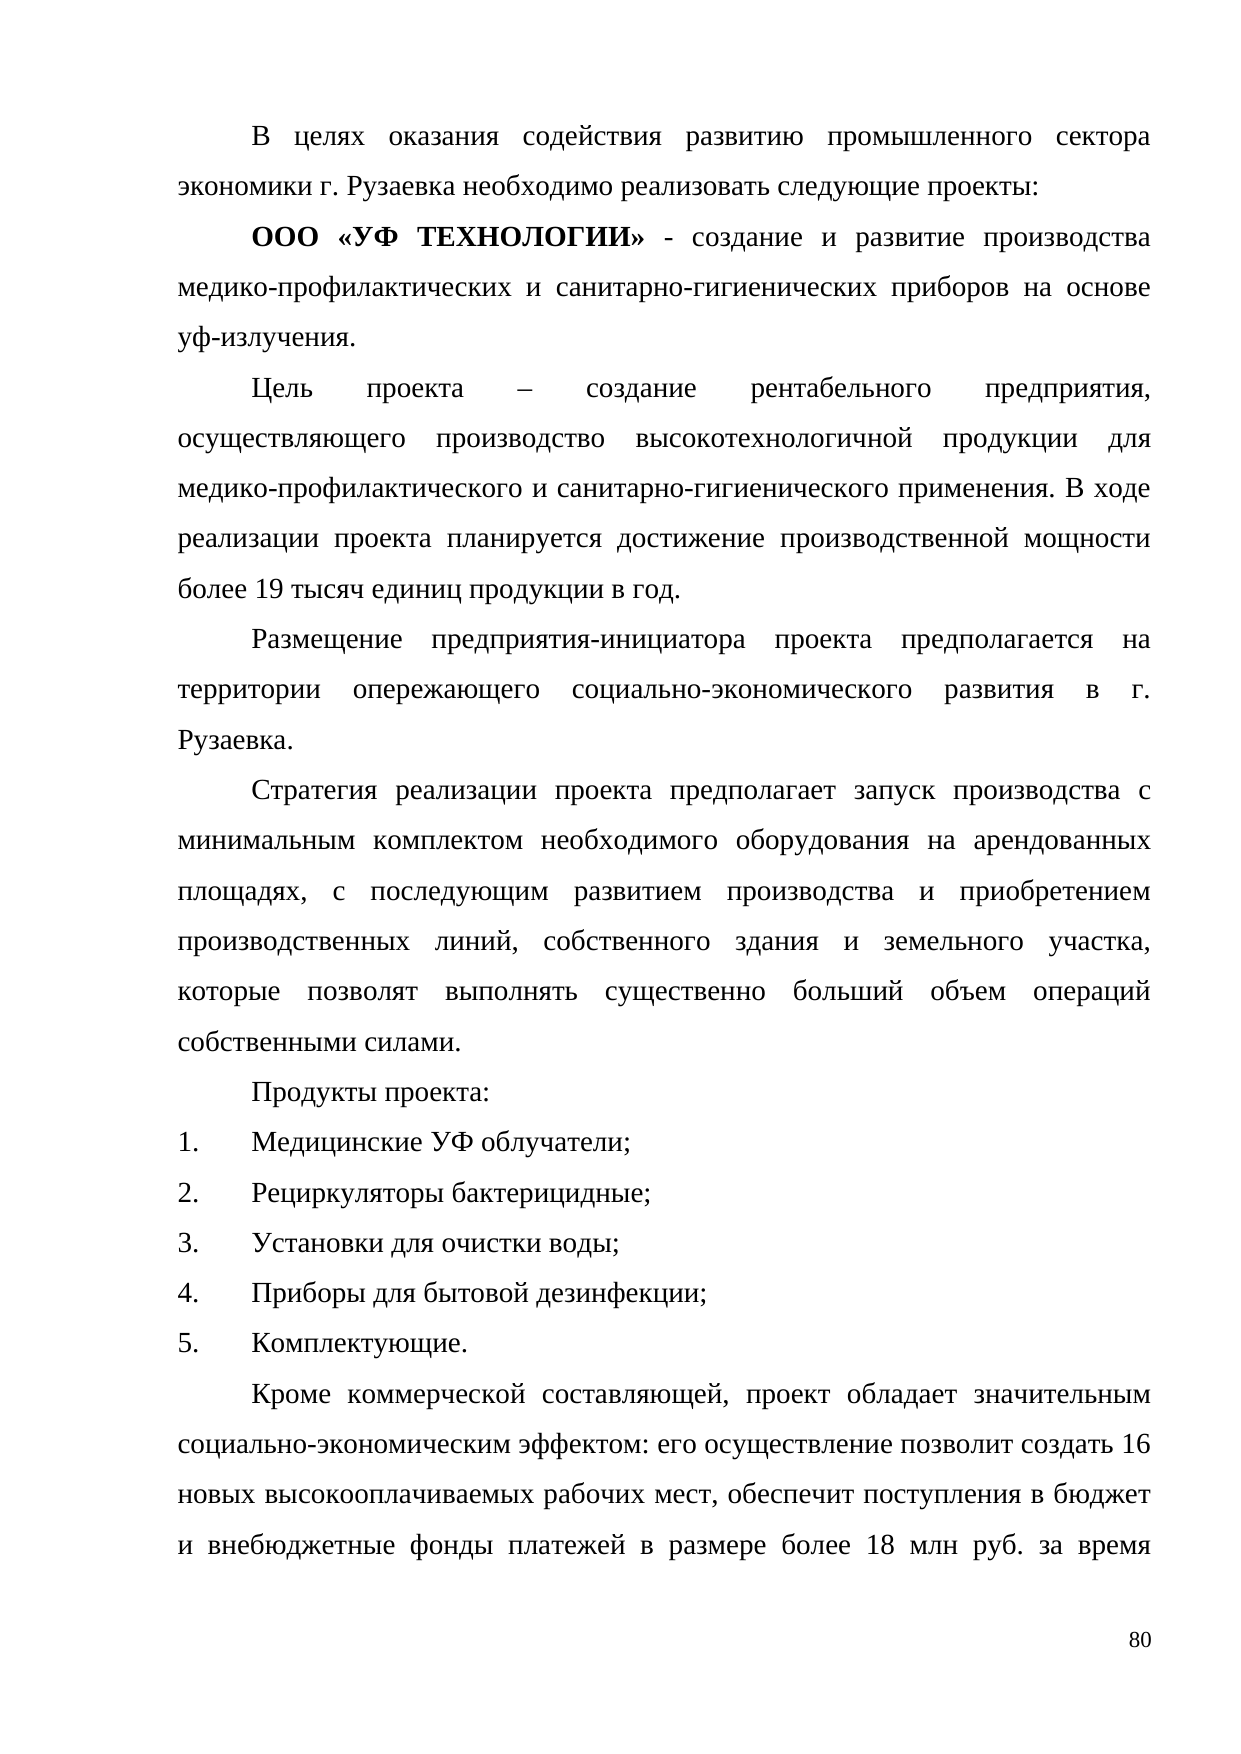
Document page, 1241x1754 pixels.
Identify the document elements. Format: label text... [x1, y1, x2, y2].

text Стратегия реализации проекта предполагает запуск производства с минимальным комплектом необходимого оборудования на арендованных площадях, с последующим развитием производства и приобретением производственных линий, собственного здания и земельного участка, которые позволят выполнять существенно больший объем операций собственными силами. [177, 772, 1152, 1057]
text 3. Установки для очистки воды; [177, 1225, 1152, 1258]
text Продукты проекта: [177, 1074, 1152, 1108]
text 2. Рециркуляторы бактерицидные; [177, 1175, 1152, 1208]
text 4. Приборы для бытовой дезинфекции; [177, 1275, 1152, 1309]
text В целях оказания содействия развитию промышленного сектора экономики г. Рузаевка необходимо реализовать следующие проекты: [177, 118, 1152, 202]
text 5. Комплектующие. [177, 1326, 1152, 1359]
text Цель проекта – создание рентабельного предприятия, осуществляющего производство высокотехнологичной продукции для медико-профилактического и санитарно-гигиенического применения. В ходе реализации проекта планируется достижение производственной мощности более 19 тысяч единиц продукции в год. [177, 370, 1152, 604]
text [177, 1376, 1152, 1560]
text 1. Медицинские УФ облучатели; [177, 1124, 1152, 1158]
text Размещение предприятия-инициатора проекта предполагается на территории опережающего социально-экономического развития в г. Рузаевка. [177, 621, 1152, 755]
text ООО «УФ ТЕХНОЛОГИИ» - создание и развитие производства медико-профилактических и санитарно-гигиенических приборов на основе уф-излучения. [177, 219, 1152, 353]
